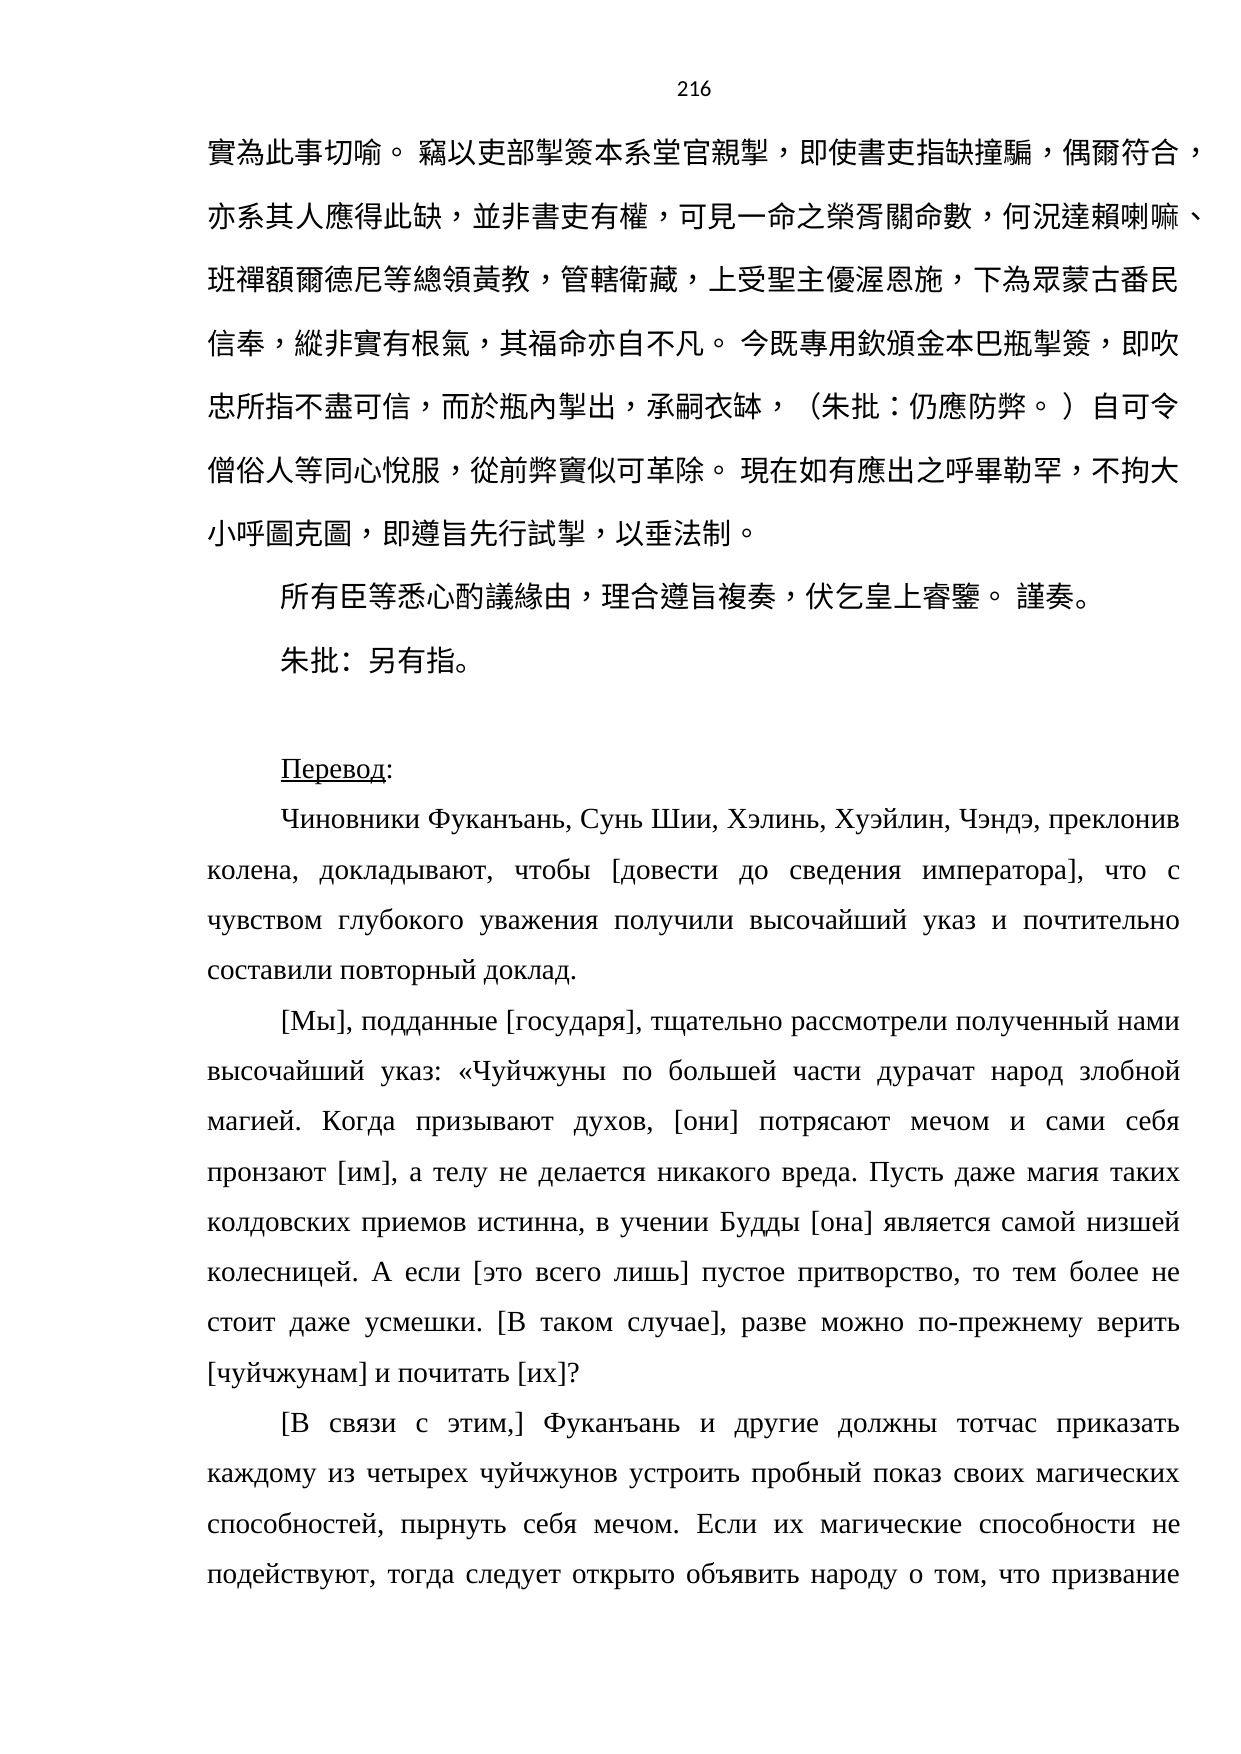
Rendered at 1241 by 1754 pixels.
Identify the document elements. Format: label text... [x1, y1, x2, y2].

text 朱批：另有指。 [207, 637, 1181, 680]
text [207, 130, 1181, 553]
text [Мы], подданные [государя], тщательно рассмотрели полученный нами высочайший указ: «Чуйчжуны по большей части дурачат народ злобной магией. Когда призывают духов, [они] потрясают мечом и сами себя пронзают [им], а телу не делается никакого вреда. Пусть даже магия таких колдовских приемов истинна, в учении Будды [она] является самой низшей колесницей. А если [это всего лишь] пустое притворство, то тем более не стоит даже усмешки. [В таком случае], разве можно по-прежнему верить [чуйчжунам] и почитать [их]? [207, 1003, 1181, 1388]
text Перевод: [207, 751, 1181, 785]
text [207, 1405, 1181, 1590]
text 所有臣等悉心酌議緣由，理合遵旨複奏，伏乞皇上睿鑒。 謹奏。 [207, 574, 1181, 616]
text Чиновники Фуканъань, Сунь Шии, Хэлинь, Хуэйлин, Чэндэ, преклонив колена, докладывают, чтобы [довести до сведения императора], что с чувством глубокого уважения получили высочайший указ и почтительно составили повторный доклад. [207, 801, 1181, 986]
